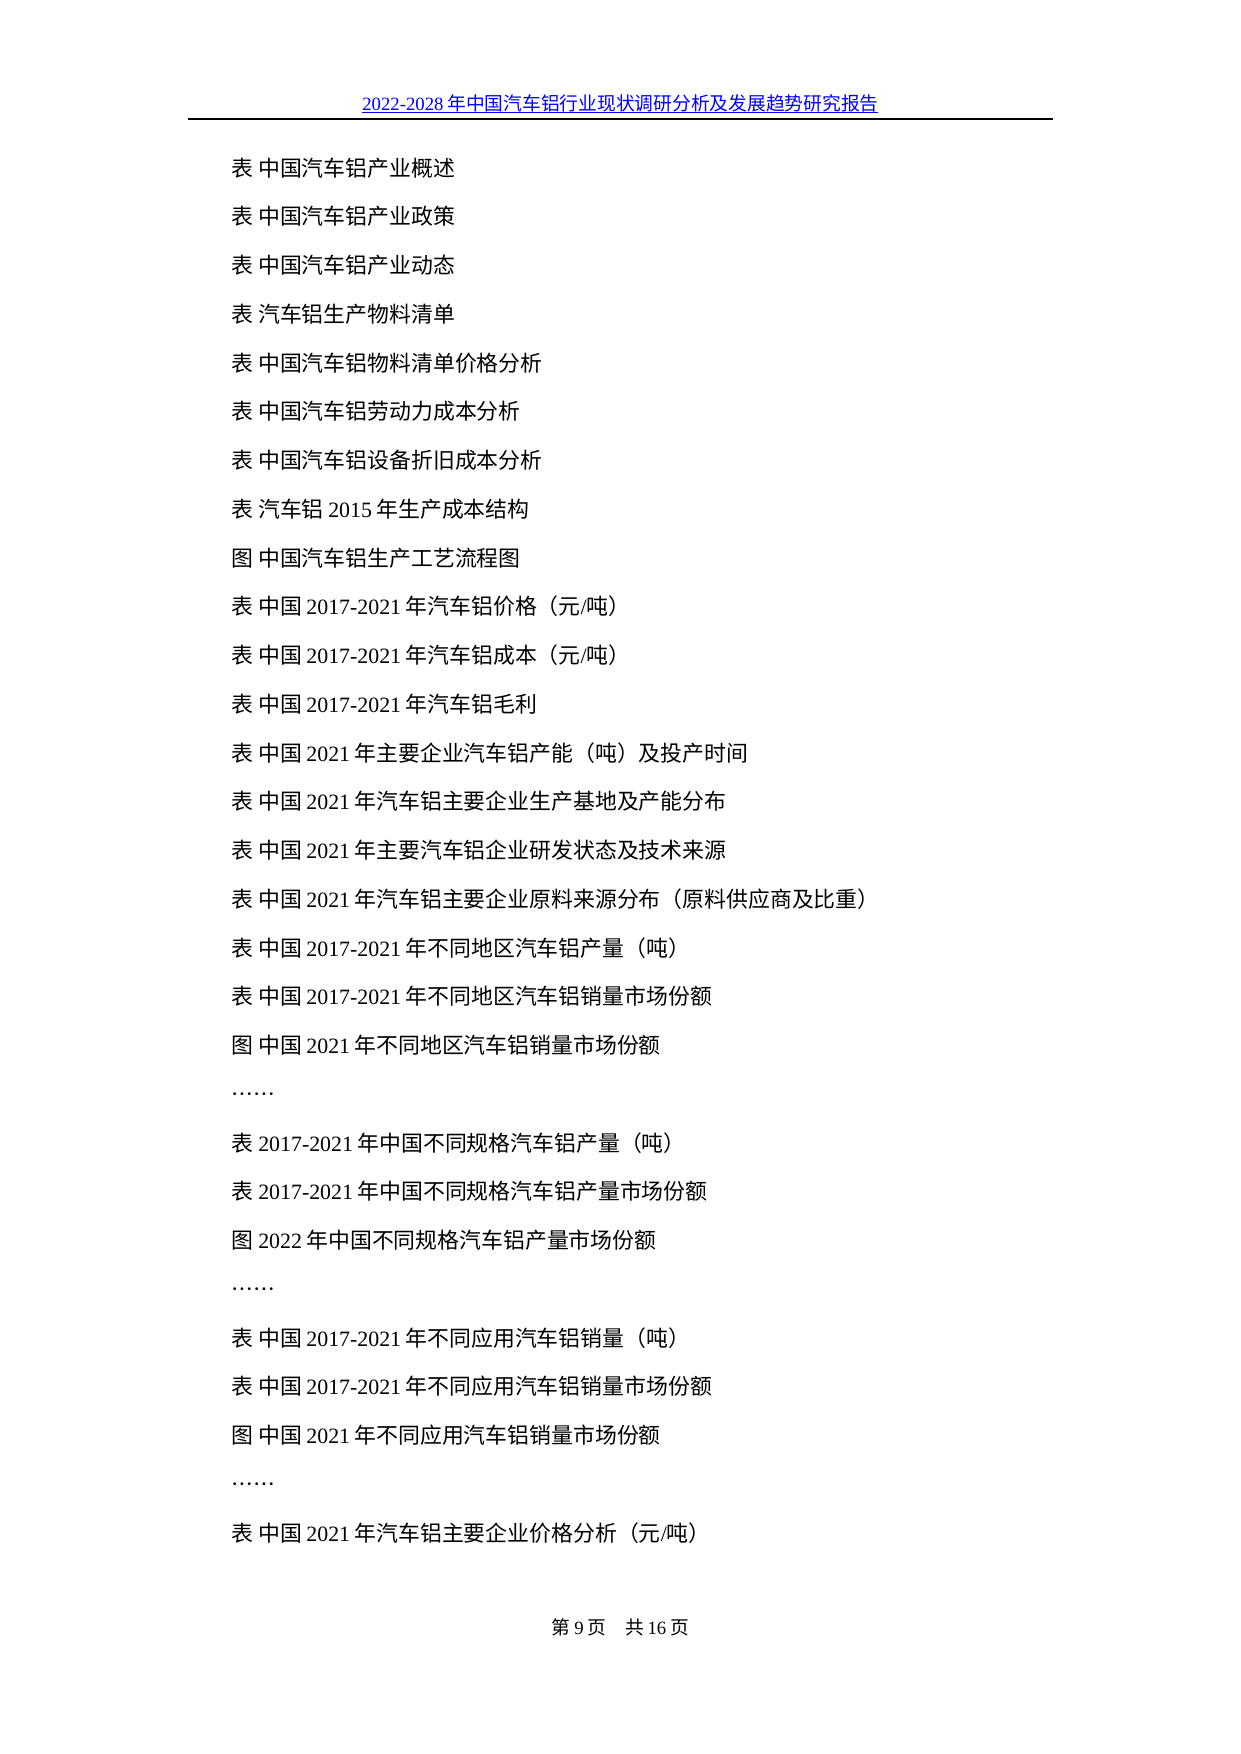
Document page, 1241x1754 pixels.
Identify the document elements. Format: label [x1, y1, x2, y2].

text [187, 150, 1053, 1548]
